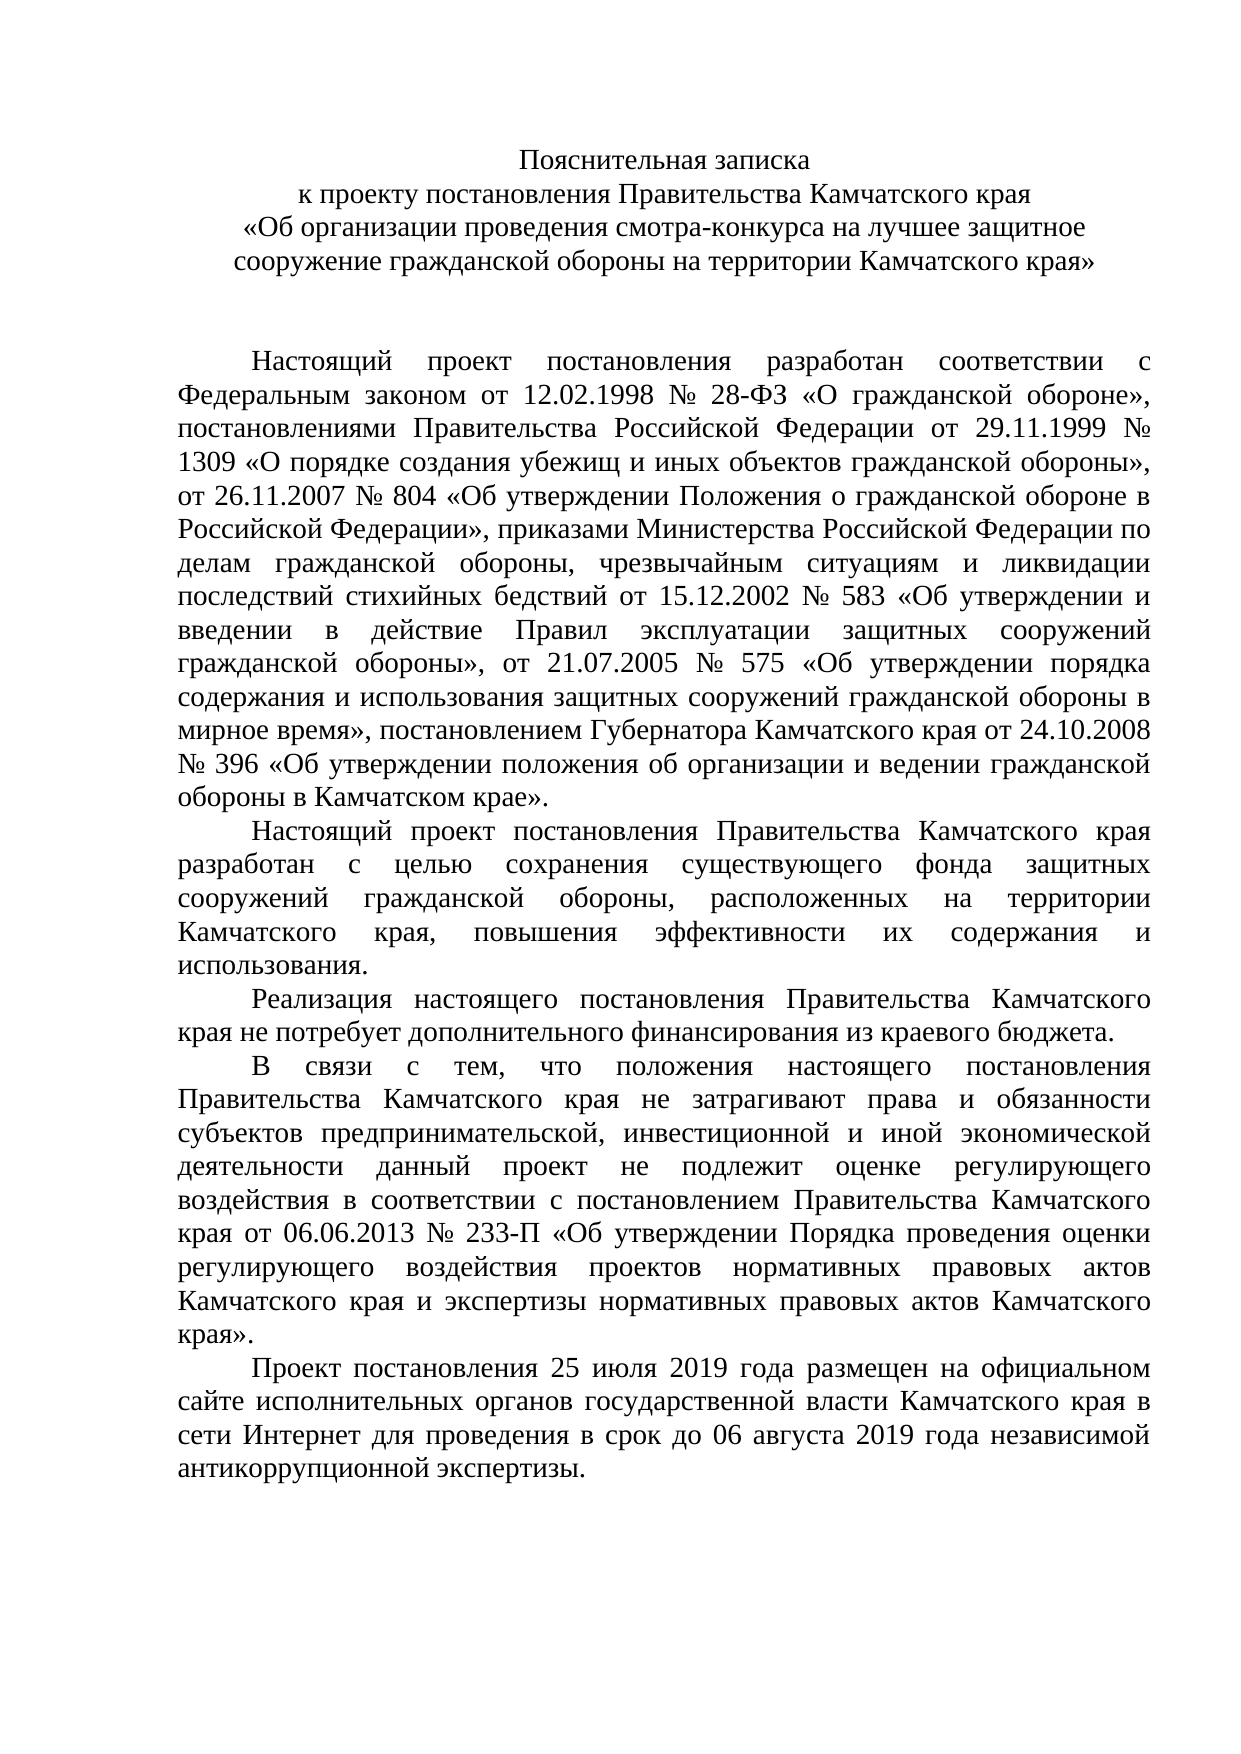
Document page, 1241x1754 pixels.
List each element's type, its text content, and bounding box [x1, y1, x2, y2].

text Пояснительная записка [177, 142, 1152, 176]
text В связи с тем, что положения настоящего постановления Правительства Камчатского края не затрагивают права и обязанности субъектов предпринимательской, инвестиционной и иной экономической деятельности данный проект не подлежит оценке регулирующего воздействия в соответствии с постановлением Правительства Камчатского края от 06.06.2013 № 233-П «Об утверждении Порядка проведения оценки регулирующего воздействия проектов нормативных правовых актов Камчатского края и экспертизы нормативных правовых актов Камчатского края». [177, 1048, 1152, 1350]
text Проект постановления 25 июля 2019 года размещен на официальном сайте исполнительных органов государственной власти Камчатского края в сети Интернет для проведения в срок до 06 августа 2019 года независимой антикоррупционной экспертизы. [177, 1350, 1152, 1484]
text «Об организации проведения смотра-конкурса на лучшее защитное сооружение гражданской обороны на территории Камчатского края» [177, 209, 1152, 276]
text к проекту постановления Правительства Камчатского края [177, 176, 1152, 209]
text Настоящий проект постановления разработан соответствии с Федеральным законом от 12.02.1998 № 28-ФЗ «О гражданской обороне», постановлениями Правительства Российской Федерации от 29.11.1999 № 1309 «О порядке создания убежищ и иных объектов гражданской обороны», от 26.11.2007 № 804 «Об утверждении Положения о гражданской обороне в Российской Федерации», приказами Министерства Российской Федерации по делам гражданской обороны, чрезвычайным ситуациям и ликвидации последствий стихийных бедствий от 15.12.2002 № 583 «Об утверждении и введении в действие Правил эксплуатации защитных сооружений гражданской обороны», от 21.07.2005 № 575 «Об утверждении порядка содержания и использования защитных сооружений гражданской обороны в мирное время», постановлением Губернатора Камчатского края от 24.10.2008 № 396 «Об утверждении положения об организации и ведении гражданской обороны в Камчатском крае». [177, 343, 1152, 813]
text Настоящий проект постановления Правительства Камчатского края разработан с целью сохранения существующего фонда защитных сооружений гражданской обороны, расположенных на территории Камчатского края, повышения эффективности их содержания и использования. [177, 813, 1152, 981]
text Реализация настоящего постановления Правительства Камчатского края не потребует дополнительного финансирования из краевого бюджета. [177, 981, 1152, 1048]
